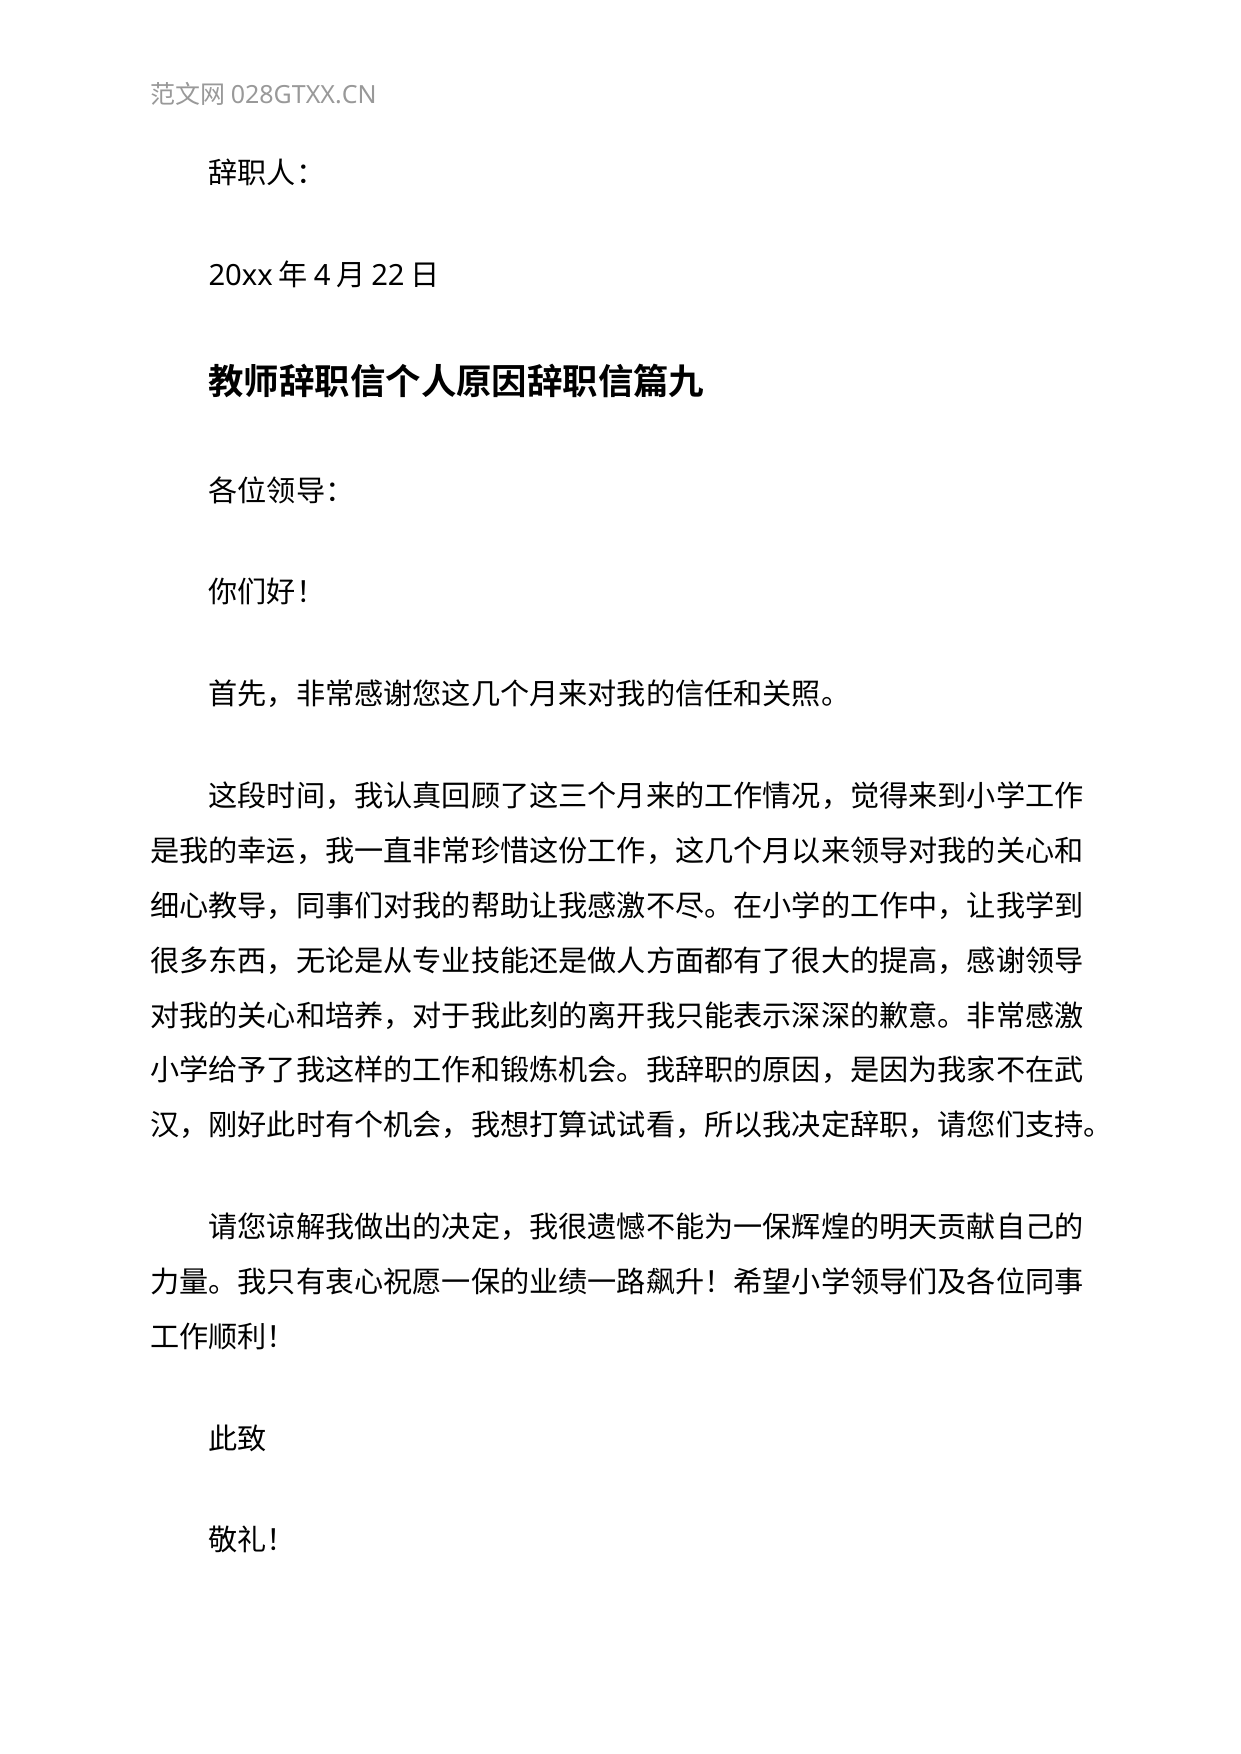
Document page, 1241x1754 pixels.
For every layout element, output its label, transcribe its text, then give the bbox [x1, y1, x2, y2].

text 辞职人： [150, 150, 1090, 192]
text 教师辞职信个人原因辞职信篇九 [150, 354, 1090, 405]
text 请您谅解我做出的决定，我很遗憾不能为一保辉煌的明天贡献自己的力量。我只有衷心祝愿一保的业绩一路飙升！希望小学领导们及各位同事工作顺利！ [150, 1204, 1090, 1356]
text 这段时间，我认真回顾了这三个月来的工作情况，觉得来到小学工作是我的幸运，我一直非常珍惜这份工作，这几个月以来领导对我的关心和细心教导，同事们对我的帮助让我感激不尽。在小学的工作中，让我学到很多东西，无论是从专业技能还是做人方面都有了很大的提高，感谢领导对我的关心和培养，对于我此刻的离开我只能表示深深的歉意。非常感激小学给予了我这样的工作和锻炼机会。我辞职的原因，是因为我家不在武汉，刚好此时有个机会，我想打算试试看，所以我决定辞职，请您们支持。 [150, 772, 1090, 1144]
text 你们好！ [150, 569, 1090, 611]
text 各位领导： [150, 467, 1090, 509]
text 此致 [150, 1415, 1090, 1457]
text 20xx年4月22日 [150, 252, 1090, 294]
text 首先，非常感谢您这几个月来对我的信任和关照。 [150, 671, 1090, 713]
text 敬礼！ [150, 1517, 1090, 1559]
